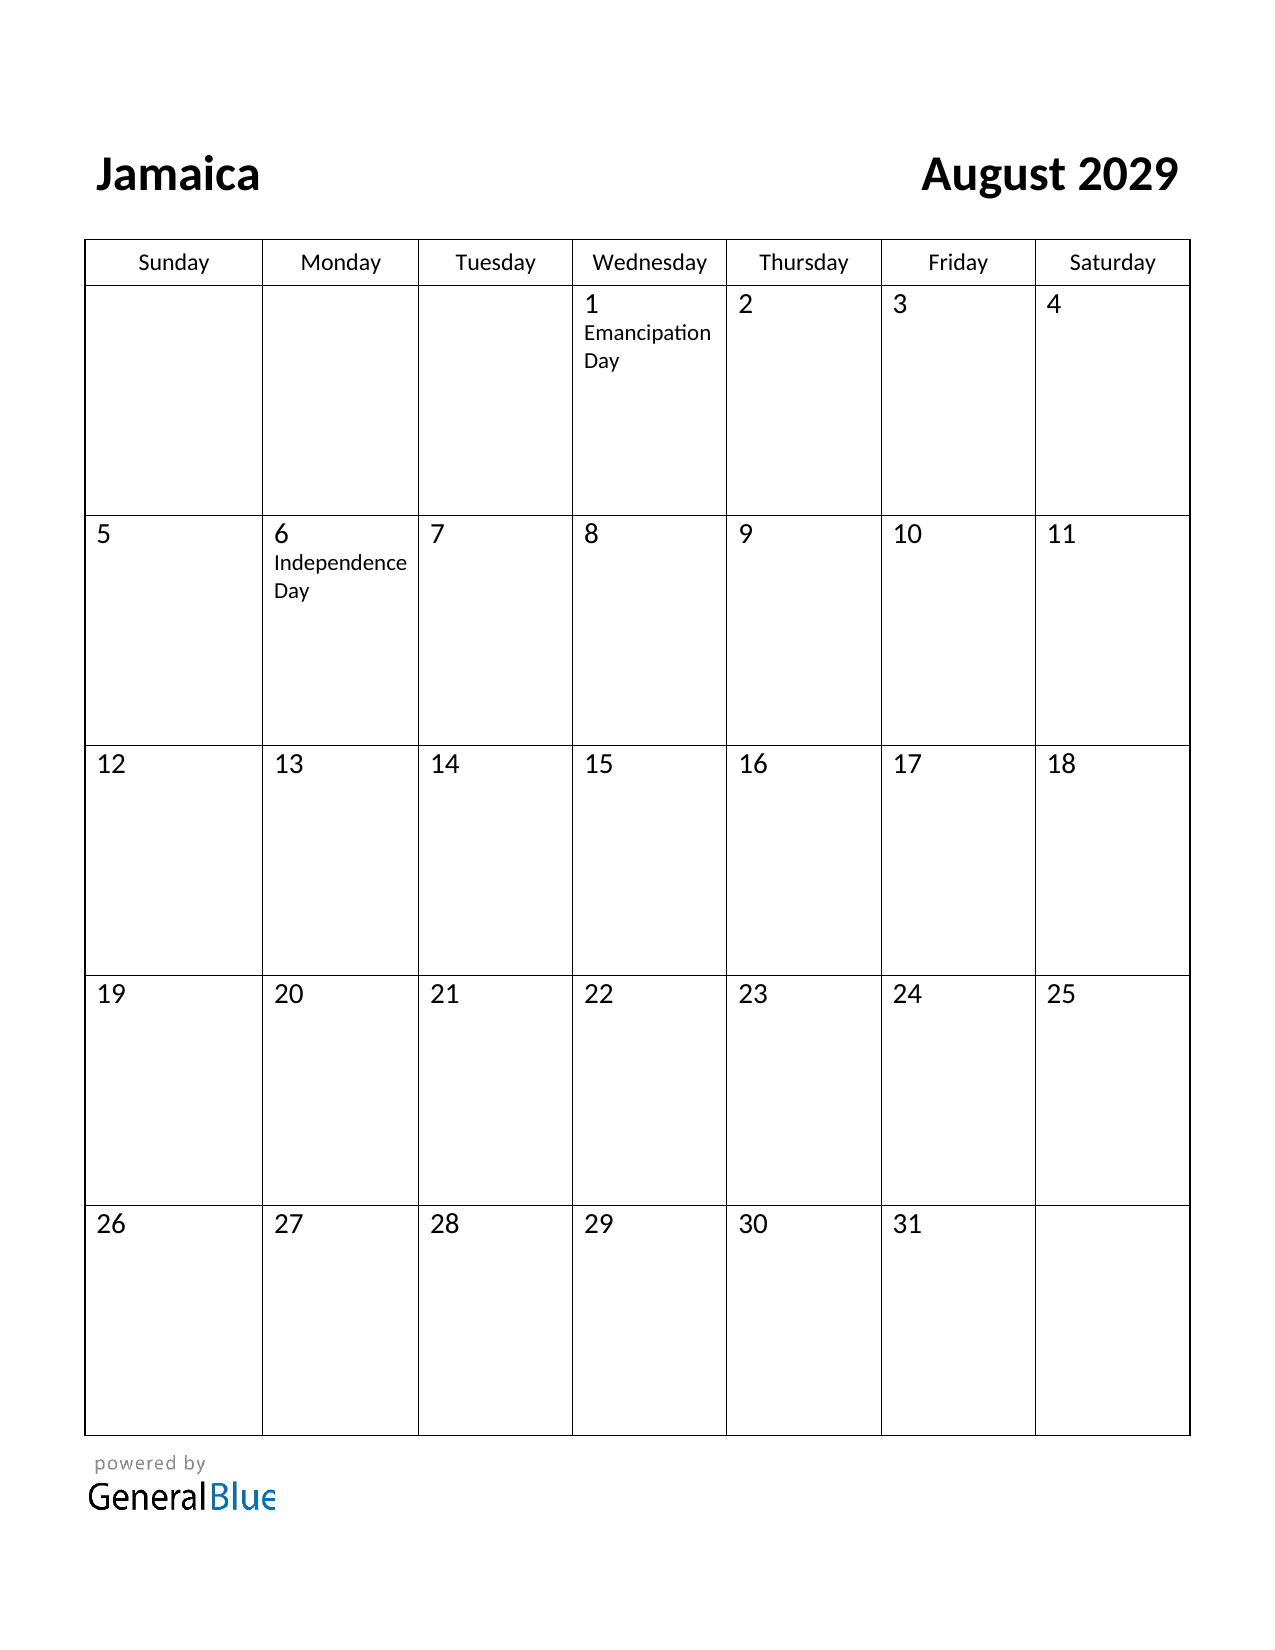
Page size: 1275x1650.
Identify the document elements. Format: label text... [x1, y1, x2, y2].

table_cell [727, 318, 881, 514]
table_cell Sunday [86, 240, 262, 284]
table_cell [882, 1008, 1035, 1204]
table_cell 4 [1036, 286, 1189, 318]
table_cell 13 [263, 746, 418, 778]
table_cell [1036, 1238, 1189, 1434]
table_cell [727, 778, 881, 974]
table_cell 25 [1036, 976, 1189, 1008]
table_cell [573, 1008, 726, 1204]
table_cell 11 [1036, 516, 1189, 548]
table_cell Tuesday [419, 240, 572, 284]
table_cell 30 [727, 1206, 881, 1238]
table_cell [419, 318, 572, 514]
table_cell [1036, 548, 1189, 744]
table_cell 28 [419, 1206, 572, 1238]
table_cell [86, 778, 262, 974]
table_cell [263, 318, 418, 514]
table_cell [727, 548, 881, 744]
table_cell 10 [882, 516, 1035, 548]
table_cell 7 [419, 516, 572, 548]
table_cell [882, 318, 1035, 514]
table_cell [419, 1008, 572, 1204]
table_cell 26 [86, 1206, 262, 1238]
table_cell Monday [263, 240, 418, 284]
table_cell [419, 1238, 572, 1434]
table_cell [727, 1238, 881, 1434]
table_cell [573, 1238, 726, 1434]
table_cell [1036, 318, 1189, 514]
table_cell 18 [1036, 746, 1189, 778]
table_cell Independence Day [263, 548, 418, 744]
table_cell [85, 1436, 1190, 1534]
table_cell 6 [263, 516, 418, 548]
table_cell 22 [573, 976, 726, 1008]
table_cell 17 [882, 746, 1035, 778]
table_cell 1 [573, 286, 726, 318]
table_cell 14 [419, 746, 572, 778]
table_cell [1036, 1206, 1189, 1238]
table_cell [727, 1008, 881, 1204]
table_cell [263, 286, 418, 318]
table_cell 24 [882, 976, 1035, 1008]
table_cell [86, 548, 262, 744]
table_cell 12 [86, 746, 262, 778]
table_cell [419, 286, 572, 318]
table_cell [86, 286, 262, 318]
table_cell [86, 1238, 262, 1434]
table_cell 2 [727, 286, 881, 318]
table_cell [573, 778, 726, 974]
table_cell [263, 1238, 418, 1434]
table_header Jamaica [85, 105, 573, 239]
table_cell 16 [727, 746, 881, 778]
table_cell [573, 548, 726, 744]
table_cell 20 [263, 976, 418, 1008]
table_cell [419, 548, 572, 744]
table_cell [1036, 1008, 1189, 1204]
table_cell [263, 778, 418, 974]
table_header August 2029 [573, 105, 1190, 239]
picture [87, 1452, 275, 1515]
table_cell [882, 548, 1035, 744]
table_cell Friday [882, 240, 1035, 284]
table_cell 15 [573, 746, 726, 778]
table_cell [419, 778, 572, 974]
table_cell Wednesday [573, 240, 726, 284]
table_cell Thursday [727, 240, 881, 284]
table_cell 29 [573, 1206, 726, 1238]
table_cell [882, 1238, 1035, 1434]
table_cell 19 [86, 976, 262, 1008]
table_cell [1036, 778, 1189, 974]
table_cell 5 [86, 516, 262, 548]
table_cell Saturday [1036, 240, 1189, 284]
table_cell [86, 318, 262, 514]
table_cell 8 [573, 516, 726, 548]
table_cell Emancipation Day [573, 318, 726, 514]
table_cell 31 [882, 1206, 1035, 1238]
table_cell 21 [419, 976, 572, 1008]
table_cell 9 [727, 516, 881, 548]
table_cell [882, 778, 1035, 974]
table_cell [86, 1008, 262, 1204]
table_cell 23 [727, 976, 881, 1008]
table_cell 3 [882, 286, 1035, 318]
table_cell [263, 1008, 418, 1204]
table_cell 27 [263, 1206, 418, 1238]
